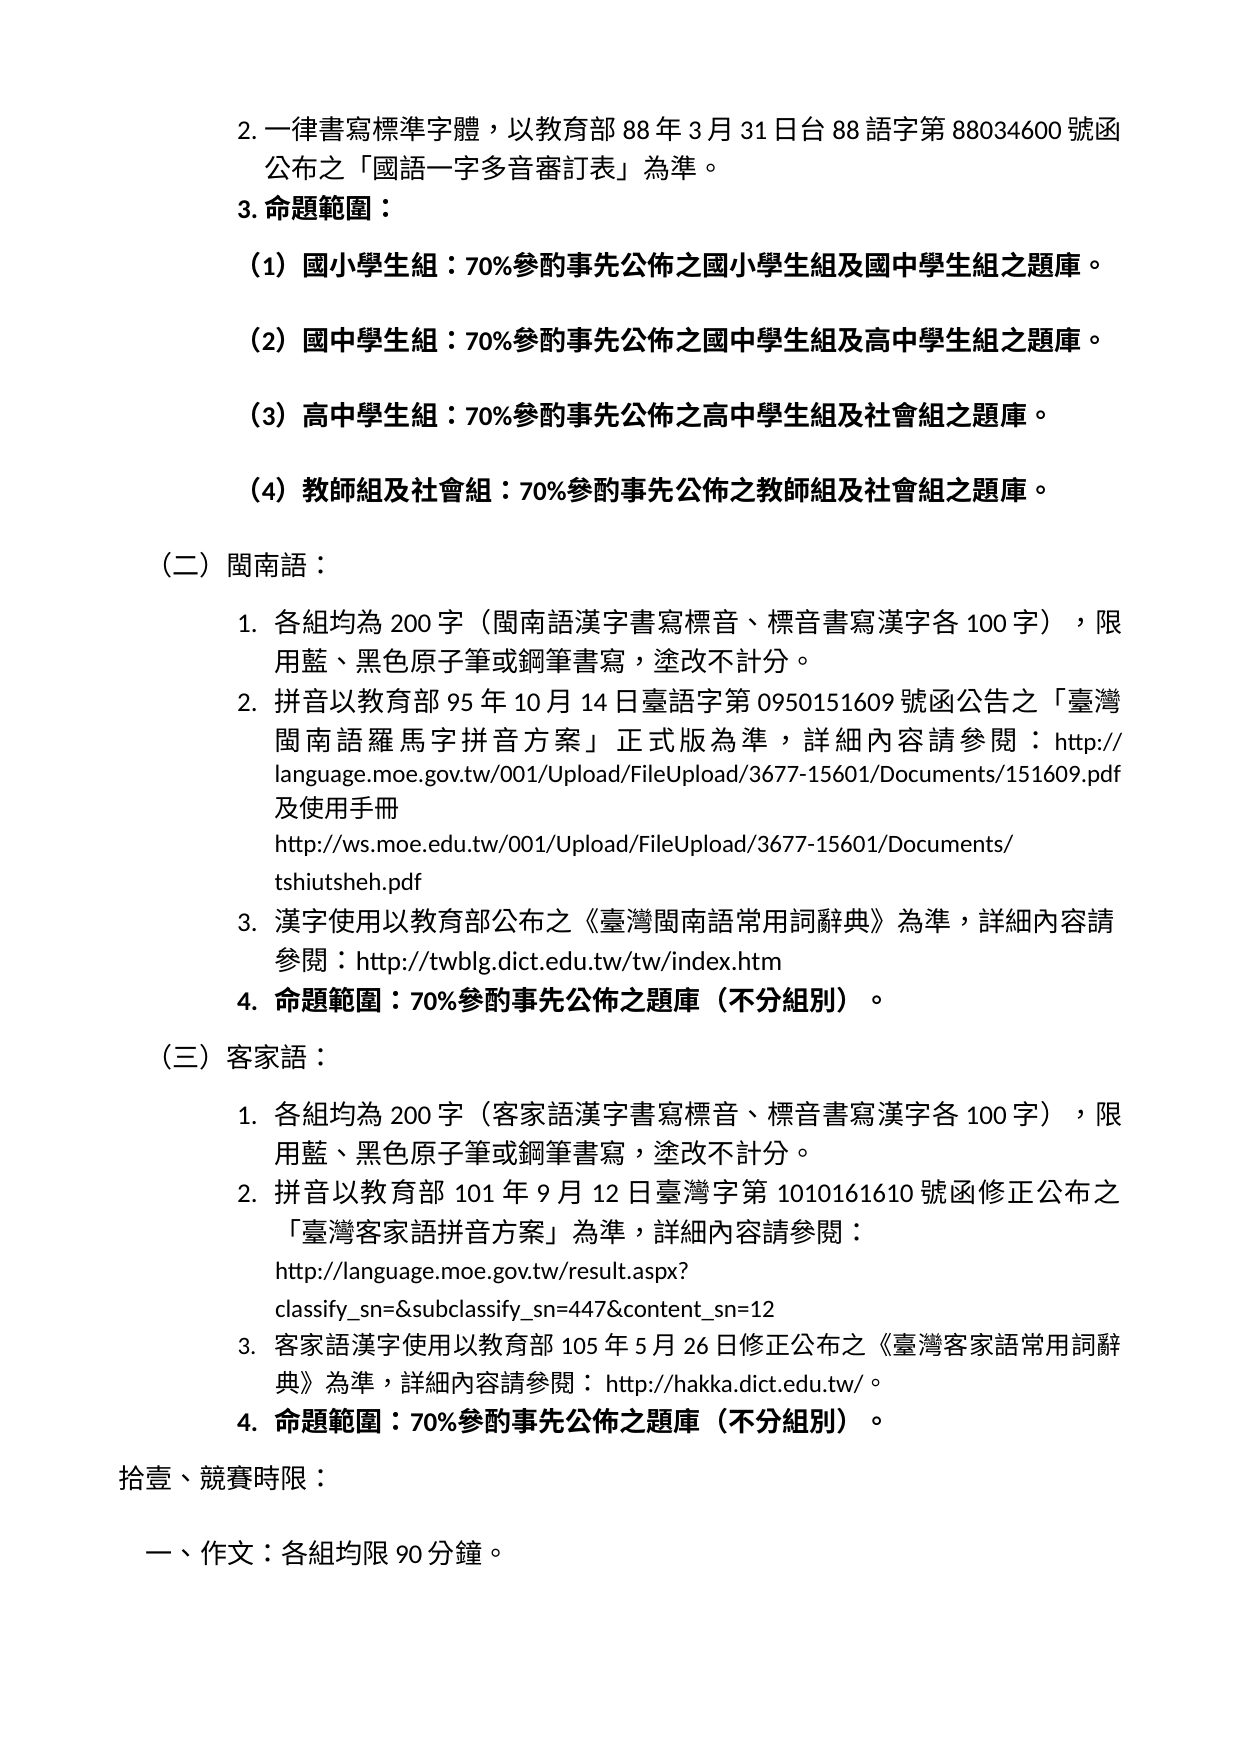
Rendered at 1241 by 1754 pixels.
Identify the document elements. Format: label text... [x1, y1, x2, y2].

text （1）國小學生組：70%參酌事先公佈之國小學生組及國中學生組之題庫。 [234, 226, 1122, 301]
list 各組均為200字（閩南語漢字書寫標音、標音書寫漢字各100字），限用藍、黑色原子筆或鋼筆書寫，塗改不計分。 [237, 601, 1122, 679]
list 漢字使用以教育部公布之《臺灣閩南語常用詞辭典》為準，詳細內容請參閱：http://twblg.dict.edu.tw/tw/index.htm [237, 900, 1122, 978]
list 命題範圍：70%參酌事先公佈之題庫（不分組別）。 [237, 1400, 1122, 1439]
text （二）閩南語： [118, 526, 1122, 601]
text （3）高中學生組：70%參酌事先公佈之高中學生組及社會組之題庫。 [234, 376, 1122, 451]
list 拼音以教育部101年9月12日臺灣字第1010161610號函修正公布之「臺灣客家語拼音方案」為準，詳細內容請參閱： [237, 1171, 1122, 1250]
list 客家語漢字使用以教育部105年5月26日修正公布之《臺灣客家語常用詞辭典》為準，詳細內容請參閱： http://hakka.dict.edu.tw/。 [237, 1325, 1122, 1400]
text （三）客家語： [118, 1018, 1122, 1093]
text （2）國中學生組：70%參酌事先公佈之國中學生組及高中學生組之題庫。 [234, 301, 1122, 376]
text http://language.moe.gov.tw/result.aspx?classify_sn=&subclassify_sn=447&content_sn=12 [275, 1250, 1122, 1325]
text 拾壹、競賽時限： [118, 1439, 1122, 1514]
text 一、作文：各組均限90分鐘。 [146, 1514, 1122, 1589]
list 命題範圍： [237, 187, 1122, 226]
list 命題範圍：70%參酌事先公佈之題庫（不分組別）。 [237, 978, 1122, 1018]
list 各組均為200字（客家語漢字書寫標音、標音書寫漢字各100字），限用藍、黑色原子筆或鋼筆書寫，塗改不計分。 [237, 1093, 1122, 1171]
list 拼音以教育部臺語字第0950151609號函公告之「臺灣閩南語羅馬字拼音方案」正式版為準，詳細內容請參閱：http://language.moe.gov.tw/001/Upload/FileUpload/3677-15601/Documents/151609.pdf及使用手冊 [237, 679, 1122, 825]
list 一律書寫標準字體，以教育部台88語字第88034600號函公布之「國語一字多音審訂表」為準。 [237, 108, 1122, 187]
text http://ws.moe.edu.tw/001/Upload/FileUpload/3677-15601/Documents/tshiutsheh.pdf [274, 825, 1122, 900]
text （4）教師組及社會組：70%參酌事先公佈之教師組及社會組之題庫。 [234, 451, 1122, 526]
